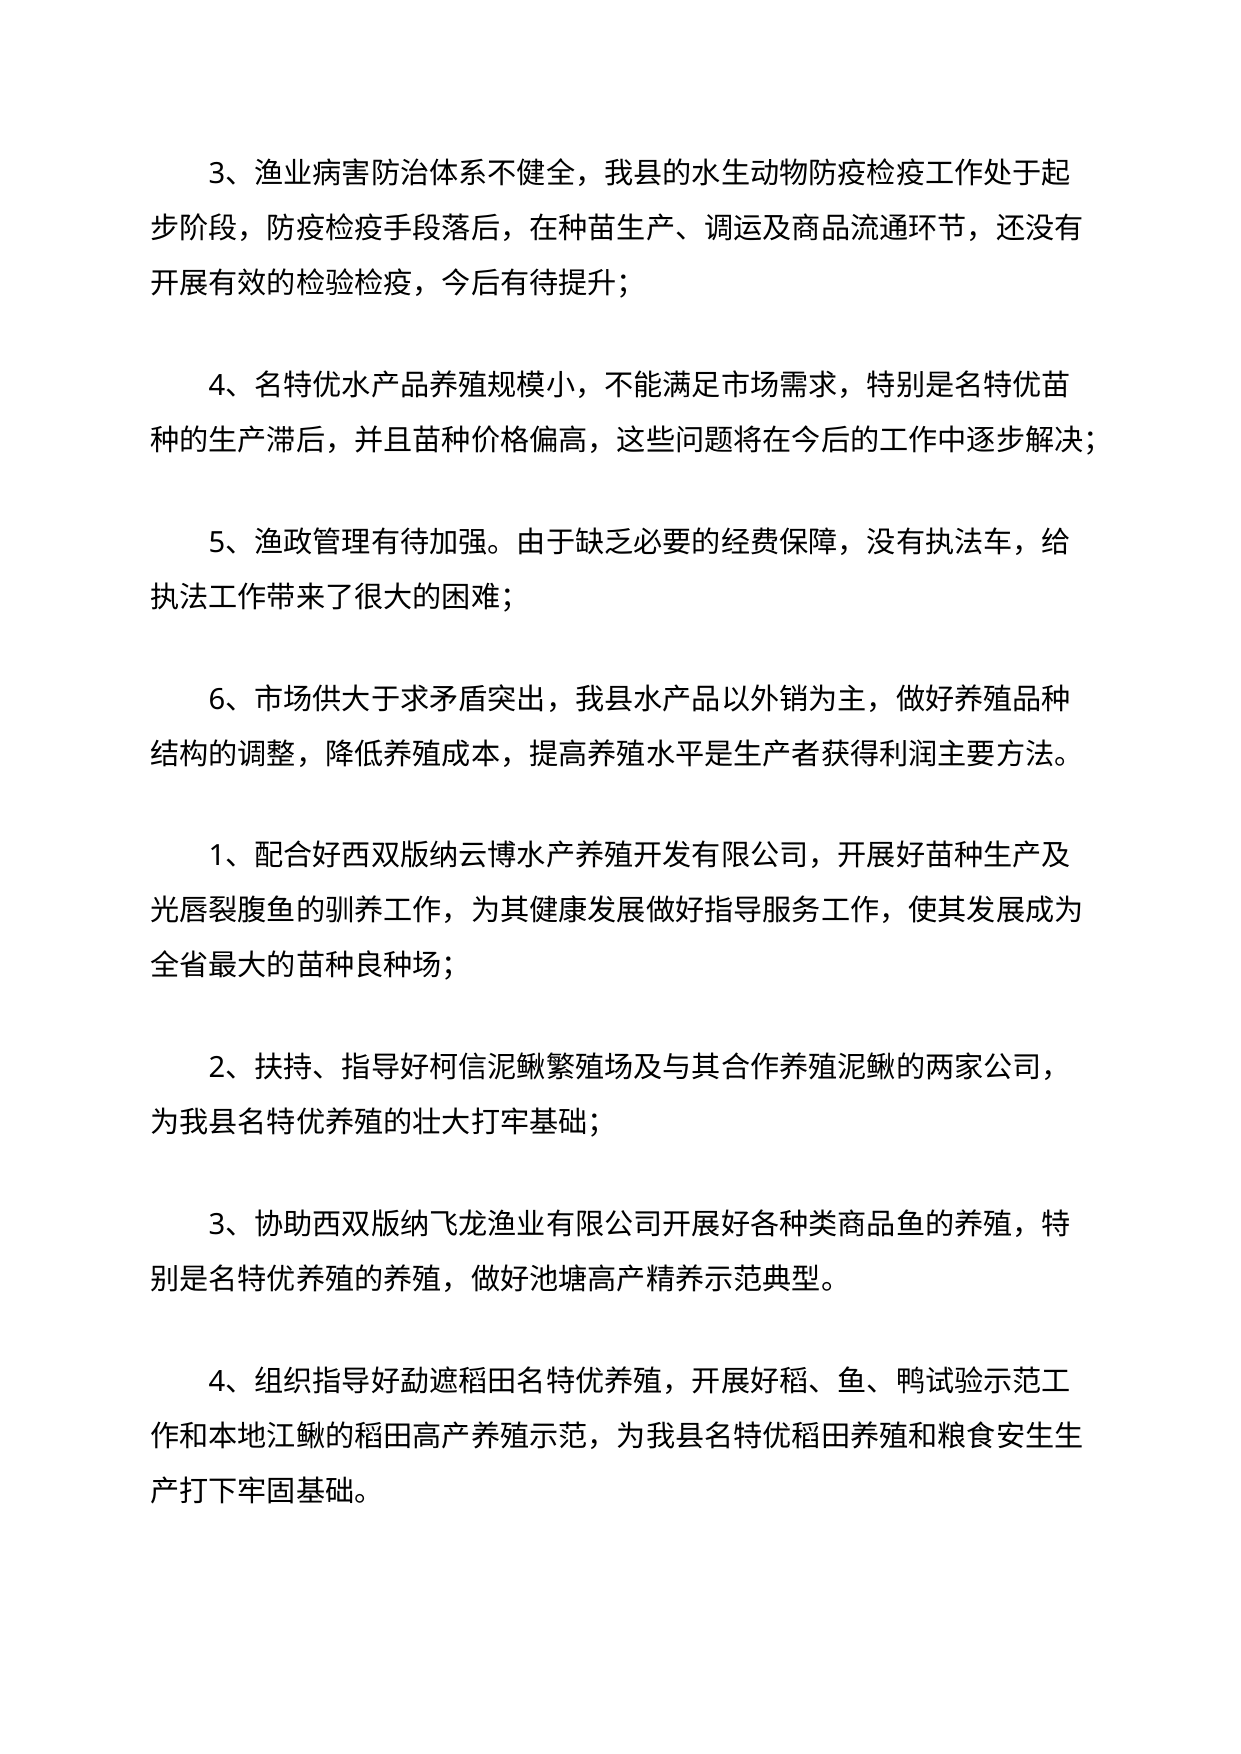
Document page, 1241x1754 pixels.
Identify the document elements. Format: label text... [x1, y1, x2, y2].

text 3、渔业病害防治体系不健全，我县的水生动物防疫检疫工作处于起步阶段，防疫检疫手段落后，在种苗生产、调运及商品流通环节，还没有开展有效的检验检疫，今后有待提升； [150, 150, 1090, 302]
text 2、扶持、指导好柯信泥鳅繁殖场及与其合作养殖泥鳅的两家公司，为我县名特优养殖的壮大打牢基础； [150, 1044, 1090, 1141]
text 3、协助西双版纳飞龙渔业有限公司开展好各种类商品鱼的养殖，特别是名特优养殖的养殖，做好池塘高产精养示范典型。 [150, 1200, 1090, 1298]
text 4、名特优水产品养殖规模小，不能满足市场需求，特别是名特优苗种的生产滞后，并且苗种价格偏高，这些问题将在今后的工作中逐步解决； [150, 362, 1090, 459]
text 1、配合好西双版纳云博水产养殖开发有限公司，开展好苗种生产及光唇裂腹鱼的驯养工作，为其健康发展做好指导服务工作，使其发展成为全省最大的苗种良种场； [150, 832, 1090, 984]
text 5、渔政管理有待加强。由于缺乏必要的经费保障，没有执法车，给执法工作带来了很大的困难； [150, 518, 1090, 616]
text 6、市场供大于求矛盾突出，我县水产品以外销为主，做好养殖品种结构的调整，降低养殖成本，提高养殖水平是生产者获得利润主要方法。 [150, 675, 1090, 772]
text 4、组织指导好勐遮稻田名特优养殖，开展好稻、鱼、鸭试验示范工作和本地江鳅的稻田高产养殖示范，为我县名特优稻田养殖和粮食安生生产打下牢固基础。 [150, 1357, 1090, 1509]
